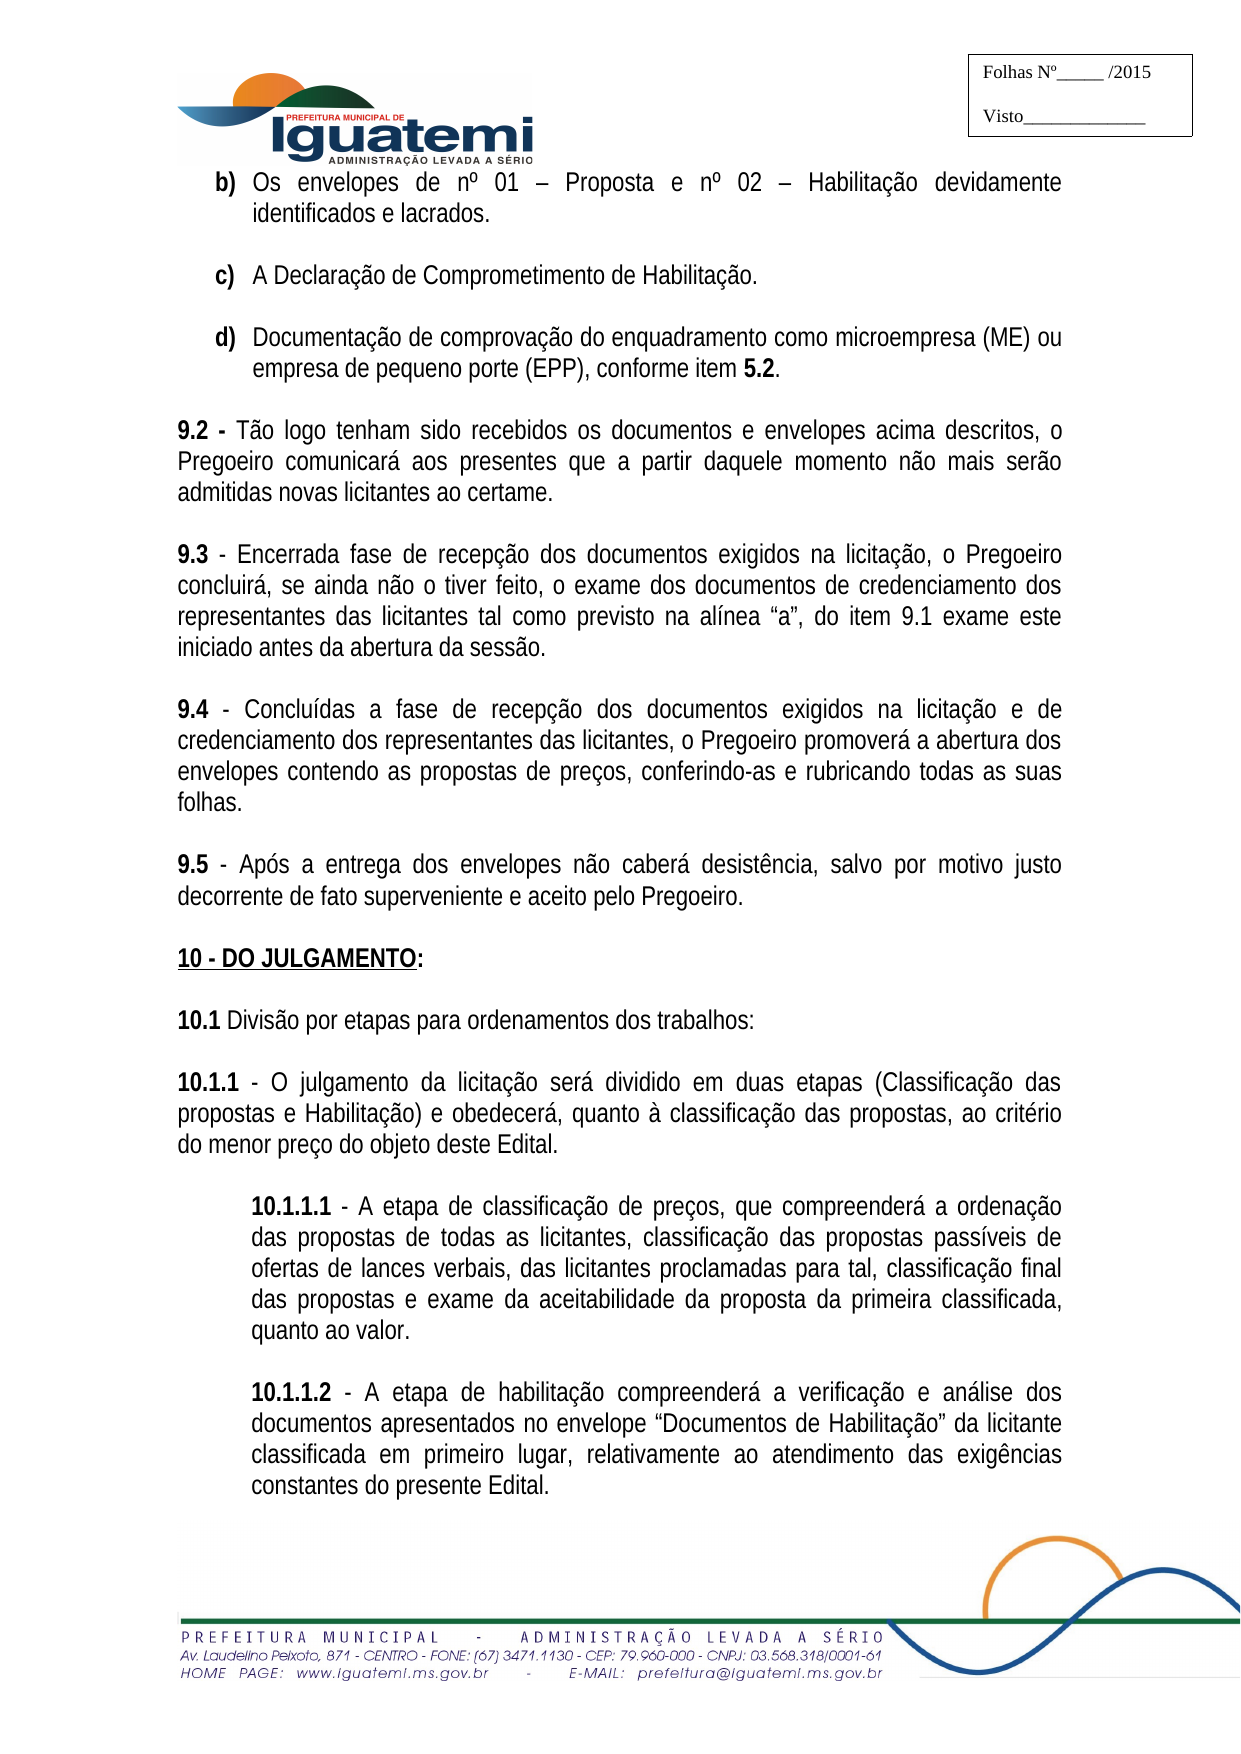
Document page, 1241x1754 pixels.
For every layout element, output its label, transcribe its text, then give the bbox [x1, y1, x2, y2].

text 10.1.1.1 - A etapa de classificação de preços, que compreenderá a ordenação das propostas de todas as licitantes, classificação das propostas passíveis de ofertas de lances verbais, das licitantes proclamadas para tal, classificação final das propostas e exame da aceitabilidade da proposta da primeira classificada, quanto ao valor. [251, 1190, 1063, 1345]
text 10.1.1 - O julgamento da licitação será dividido em duas etapas (Classificação das propostas e Habilitação) e obedecerá, quanto à classificação das propostas, ao critério do menor preço do objeto deste Edital. [177, 1066, 1063, 1159]
text 9.4 - Concluídas a fase de recepção dos documentos exigidos na licitação e de credenciamento dos representantes das licitantes, o Pregoeiro promoverá a abertura dos envelopes contendo as propostas de preços, conferindo-as e rubricando todas as suas folhas. [177, 693, 1063, 818]
text 9.3 - Encerrada fase de recepção dos documentos exigidos na licitação, o Pregoeiro concluirá, se ainda não o tiver feito, o exame dos documentos de credenciamento dos representantes das licitantes tal como previsto na alínea “a”, do item 9.1 exame este iniciado antes da abertura da sessão. [177, 538, 1063, 662]
picture [177, 73, 533, 166]
text 10 - DO JULGAMENTO: [177, 942, 1063, 973]
list Documentação de comprovação do enquadramento como microempresa (ME) ou empresa de pequeno porte (EPP), conforme item 5.2. [215, 321, 1063, 383]
text 9.2 - Tão logo tenham sido recebidos os documentos e envelopes acima descritos, o Pregoeiro comunicará aos presentes que a partir daquele momento não mais serão admitidas novas licitantes ao certame. [177, 414, 1063, 507]
picture [177, 1520, 1241, 1681]
list A Declaração de Comprometimento de Habilitação. [215, 259, 1063, 290]
text 9.5 - Após a entrega dos envelopes não caberá desistência, salvo por motivo justo decorrente de fato superveniente e aceito pelo Pregoeiro. [177, 849, 1063, 911]
text 10.1.1.2 - A etapa de habilitação compreenderá a verificação e análise dos documentos apresentados no envelope “Documentos de Habilitação” da licitante classificada em primeiro lugar, relativamente ao atendimento das exigências constantes do presente Edital. [251, 1376, 1063, 1501]
text 10.1 Divisão por etapas para ordenamentos dos trabalhos: [177, 1004, 1063, 1035]
list Os envelopes de nº 01 – Proposta e nº 02 – Habilitação devidamente identificados e lacrados. [215, 166, 1063, 228]
